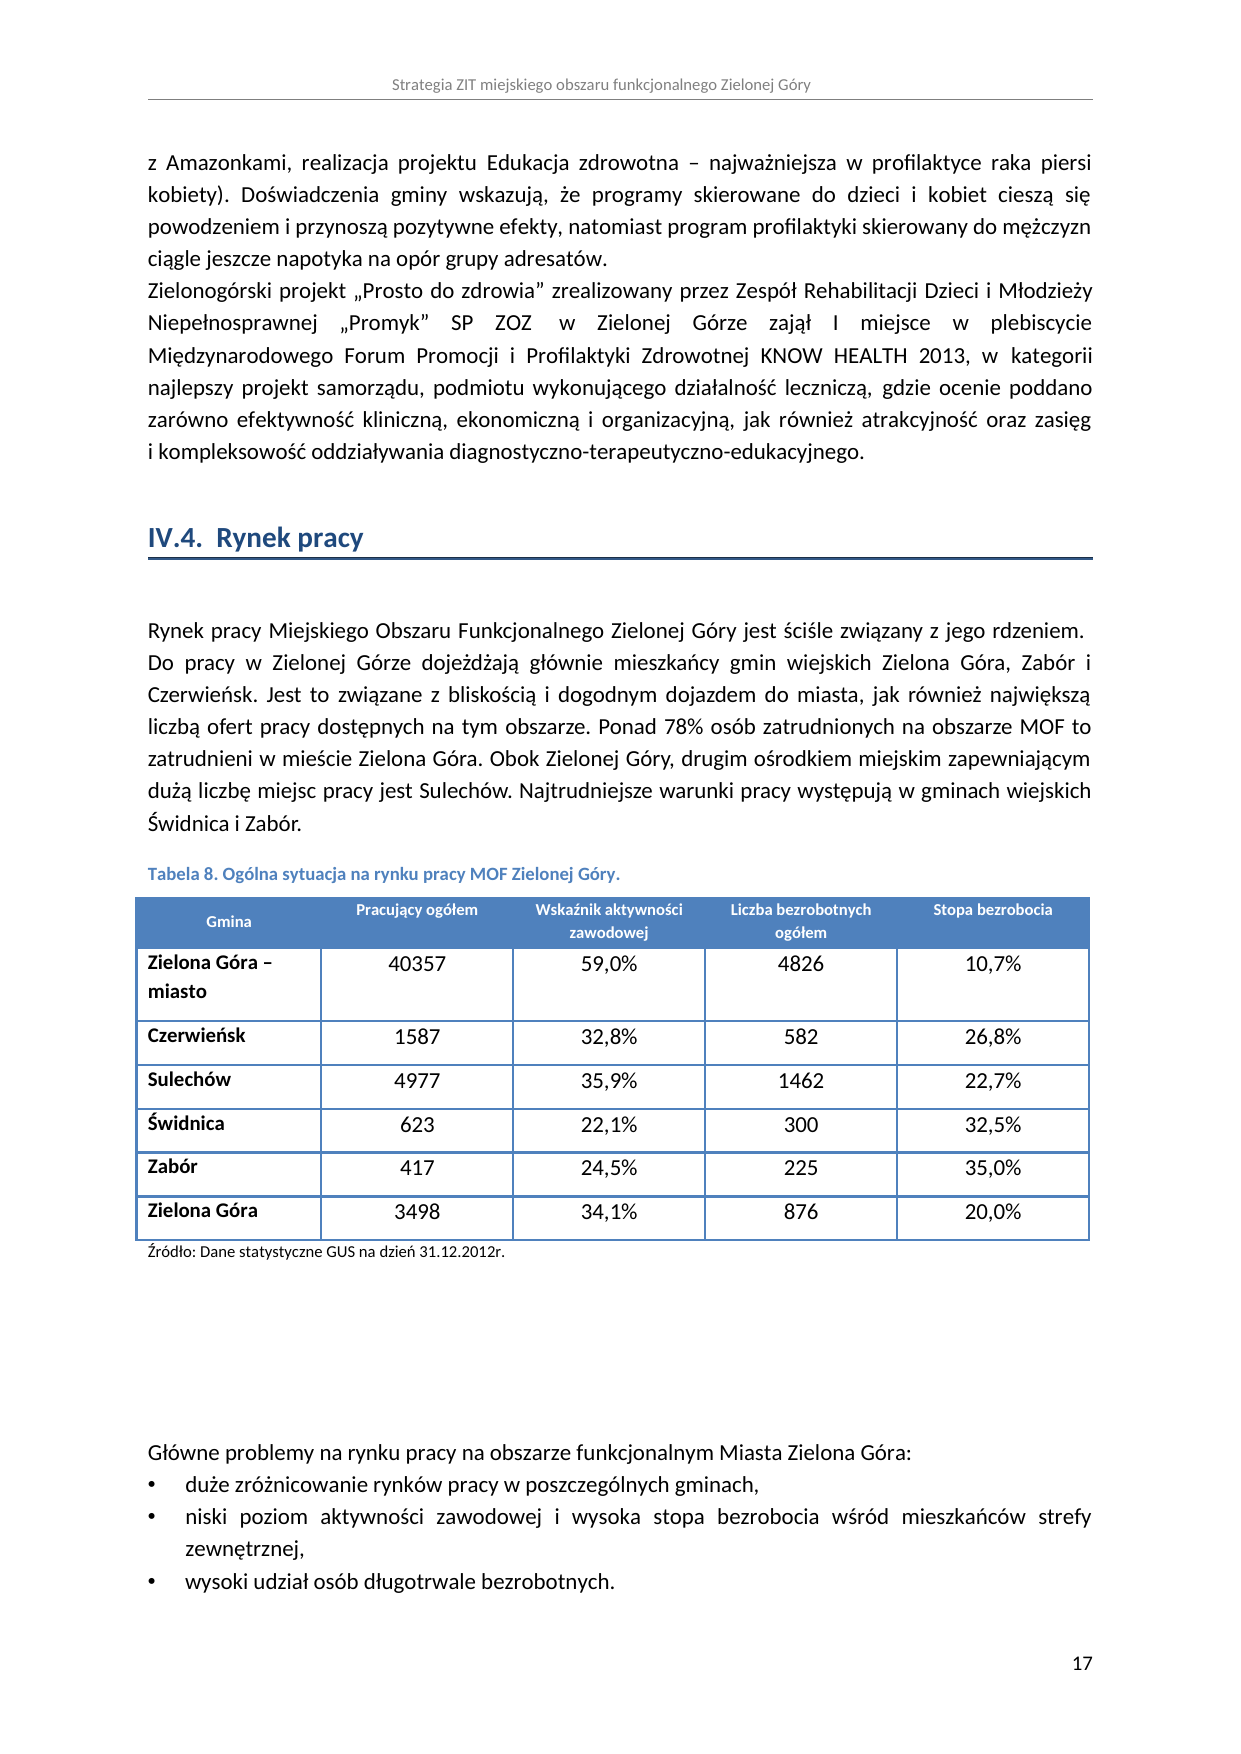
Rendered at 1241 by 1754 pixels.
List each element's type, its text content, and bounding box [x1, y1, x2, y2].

table_cell 876 [706, 1198, 896, 1239]
table_header Pracujący ogółem [322, 899, 512, 947]
table_cell 4977 [322, 1066, 512, 1108]
subtitle IV.4. Rynek pracy [148, 519, 1093, 557]
table_cell 35,9% [514, 1066, 704, 1108]
table_header Liczba bezrobotnych ogółem [706, 899, 896, 947]
list wysoki udział osób długotrwale bezrobotnych. [148, 1567, 1093, 1595]
table_cell Zielona Góra [138, 1198, 320, 1239]
table_cell 32,5% [898, 1110, 1088, 1151]
text Tabela 8. Ogólna sytuacja na rynku pracy MOF Zielonej Góry. [148, 862, 1093, 885]
list duże zróżnicowanie rynków pracy w poszczególnych gminach, [148, 1470, 1093, 1498]
text Źródło: Dane statystyczne GUS na dzień 31.12.2012r. [148, 1241, 1093, 1262]
table_cell Zabór [138, 1154, 320, 1195]
table_cell 225 [706, 1154, 896, 1195]
table_cell 59,0% [514, 949, 704, 1020]
table_cell 300 [706, 1110, 896, 1151]
table_cell 22,7% [898, 1066, 1088, 1108]
table_cell Świdnica [138, 1110, 320, 1151]
table_cell 10,7% [898, 949, 1088, 1020]
table_cell 1462 [706, 1066, 896, 1108]
table_cell 35,0% [898, 1154, 1088, 1195]
text Główne problemy na rynku pracy na obszarze funkcjonalnym Miasta Zielona Góra: [148, 1438, 1093, 1466]
text Rynek pracy Miejskiego Obszaru Funkcjonalnego Zielonej Góry jest ściśle związany z jego rdzeniem. Do pracy w Zielonej Górze dojeżdżają głównie mieszkańcy gmin wiejskich Zielona Góra, Zabór i Czerwieńsk. Jest to związane z bliskością i dogodnym dojazdem do miasta, jak również największą liczbą ofert pracy dostępnych na tym obszarze. Ponad 78% osób zatrudnionych na obszarze MOF to zatrudnieni w mieście Zielona Góra. Obok Zielonej Góry, drugim ośrodkiem miejskim zapewniającym dużą liczbę miejsc pracy jest Sulechów. Najtrudniejsze warunki pracy występują w gminach wiejskich Świdnica i Zabór. [148, 616, 1093, 837]
text Zielonogórski projekt „Prosto do zdrowia” zrealizowany przez Zespół Rehabilitacji Dzieci i Młodzieży Niepełnosprawnej „Promyk” SP ZOZ w Zielonej Górze zajął I miejsce w plebiscycie Międzynarodowego Forum Promocji i Profilaktyki Zdrowotnej KNOW HEALTH 2013, w kategorii najlepszy projekt samorządu, podmiotu wykonującego działalność leczniczą, gdzie ocenie poddano zarówno efektywność kliniczną, ekonomiczną i organizacyjną, jak również atrakcyjność oraz zasięg i kompleksowość oddziaływania diagnostyczno-terapeutyczno-edukacyjnego. [148, 276, 1093, 465]
table_cell Zielona Góra – miasto [138, 949, 320, 1020]
table_cell 417 [322, 1154, 512, 1195]
table_header Stopa bezrobocia [898, 899, 1088, 947]
table_cell 34,1% [514, 1198, 704, 1239]
table_cell 623 [322, 1110, 512, 1151]
table_cell 26,8% [898, 1022, 1088, 1064]
table_cell 4826 [706, 949, 896, 1020]
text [148, 148, 1093, 272]
table_cell 3498 [322, 1198, 512, 1239]
table_cell Czerwieńsk [138, 1022, 320, 1064]
table_cell 22,1% [514, 1110, 704, 1151]
table_cell 24,5% [514, 1154, 704, 1195]
table_cell Sulechów [138, 1066, 320, 1108]
table_header Gmina [138, 899, 320, 947]
table_cell 1587 [322, 1022, 512, 1064]
table_header Wskaźnik aktywności zawodowej [514, 899, 704, 947]
table_cell 582 [706, 1022, 896, 1064]
table_cell 40357 [322, 949, 512, 1020]
list niski poziom aktywności zawodowej i wysoka stopa bezrobocia wśród mieszkańców strefy zewnętrznej, [148, 1502, 1093, 1563]
table_cell 20,0% [898, 1198, 1088, 1239]
table_cell 32,8% [514, 1022, 704, 1064]
